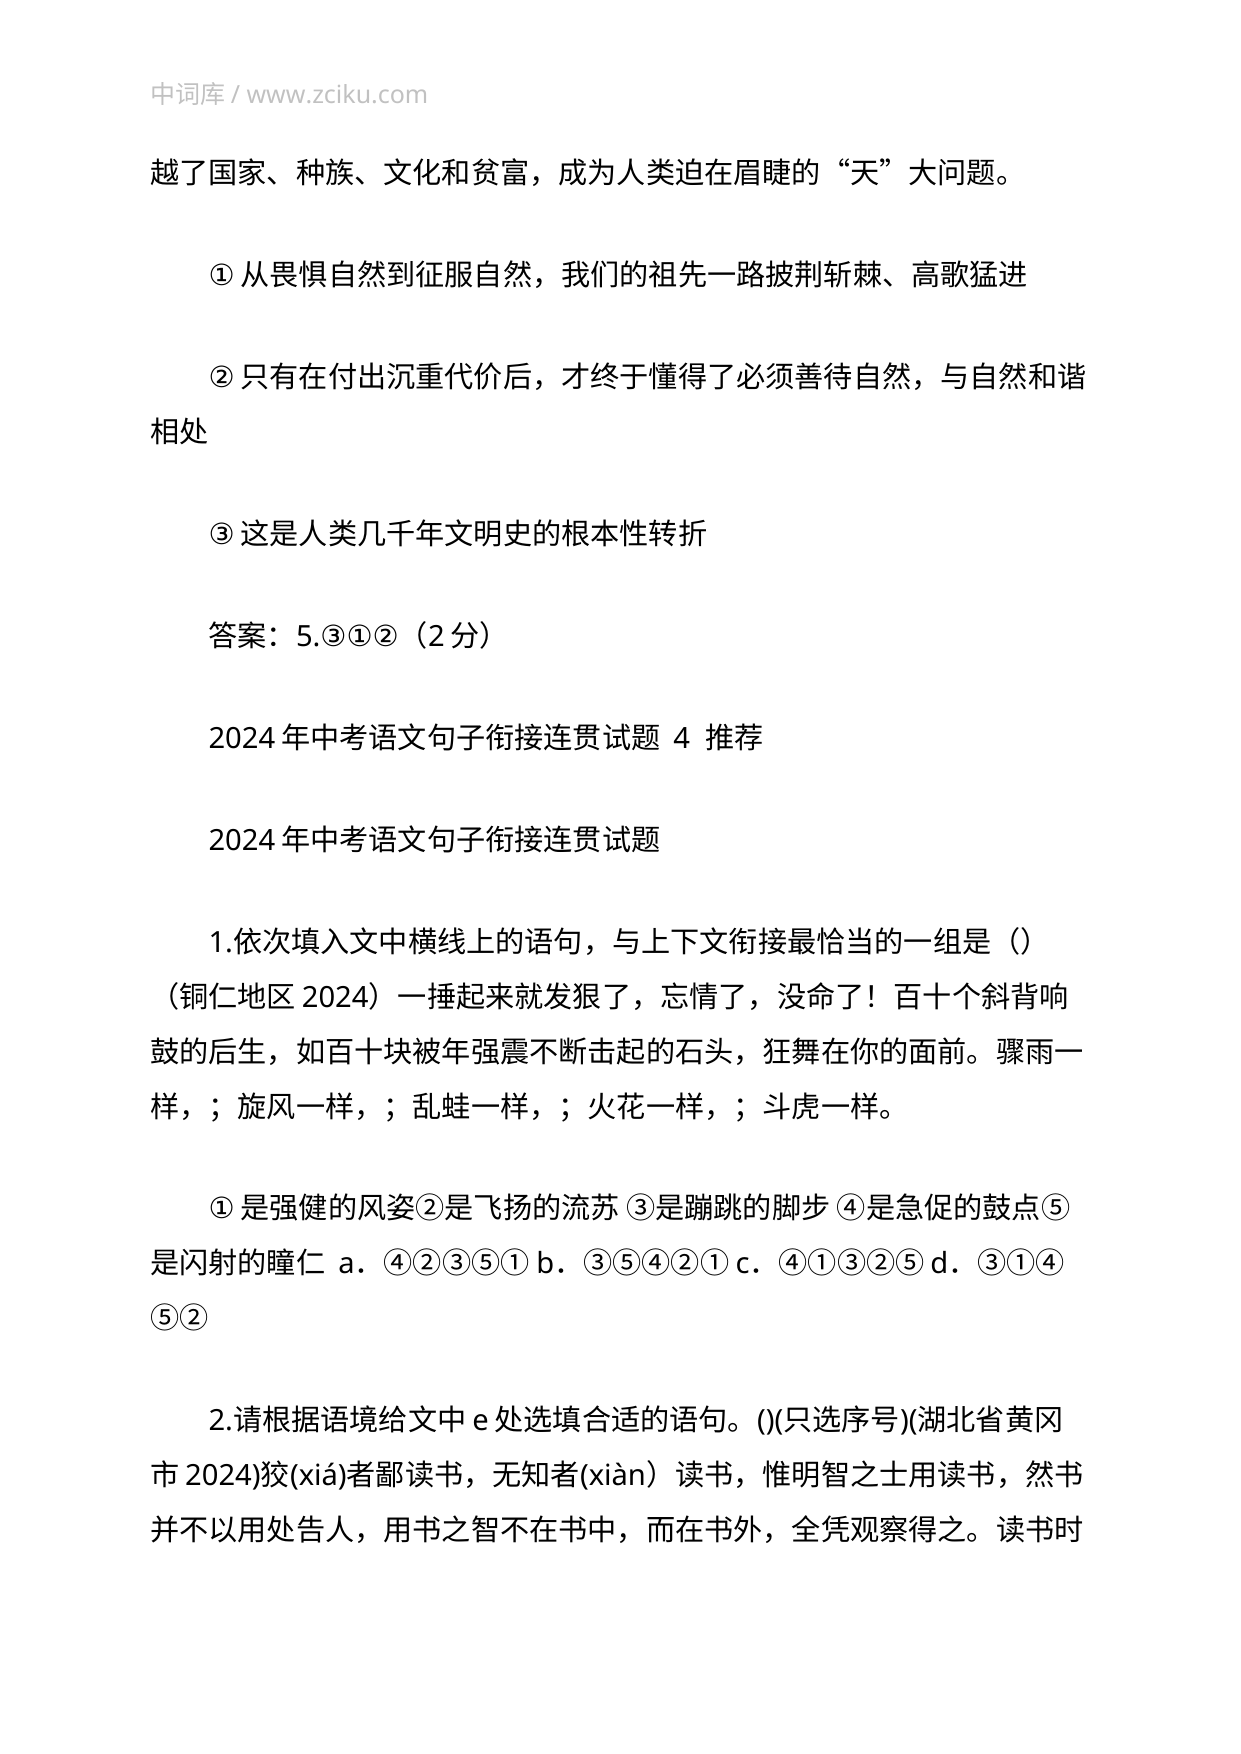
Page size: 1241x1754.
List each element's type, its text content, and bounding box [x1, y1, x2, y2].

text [150, 150, 1090, 192]
text ①是强健的风姿②是飞扬的流苏 ③是蹦跳的脚步 ④是急促的鼓点⑤是闪射的瞳仁 a．④②③⑤① b．③⑤④②① c．④①③②⑤d．③①④⑤② [150, 1185, 1090, 1337]
text 2024年中考语文句子衔接连贯试题 [150, 816, 1090, 859]
text 答案：5.③①②（2分） [150, 612, 1090, 655]
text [150, 1397, 1090, 1549]
text ①从畏惧自然到征服自然，我们的祖先一路披荆斩棘、高歌猛进 [150, 252, 1090, 294]
text 1.依次填入文中横线上的语句，与上下文衔接最恰当的一组是（）（铜仁地区2024）一捶起来就发狠了，忘情了，没命了！百十个斜背响鼓的后生，如百十块被年强震不断击起的石头，狂舞在你的面前。骤雨一样，；旋风一样，；乱蛙一样，；火花一样，；斗虎一样。 [150, 918, 1090, 1126]
text ③这是人类几千年文明史的根本性转折 [150, 511, 1090, 553]
text 2024年中考语文句子衔接连贯试题 4 推荐 [150, 714, 1090, 757]
text ②只有在付出沉重代价后，才终于懂得了必须善待自然，与自然和谐相处 [150, 354, 1090, 451]
